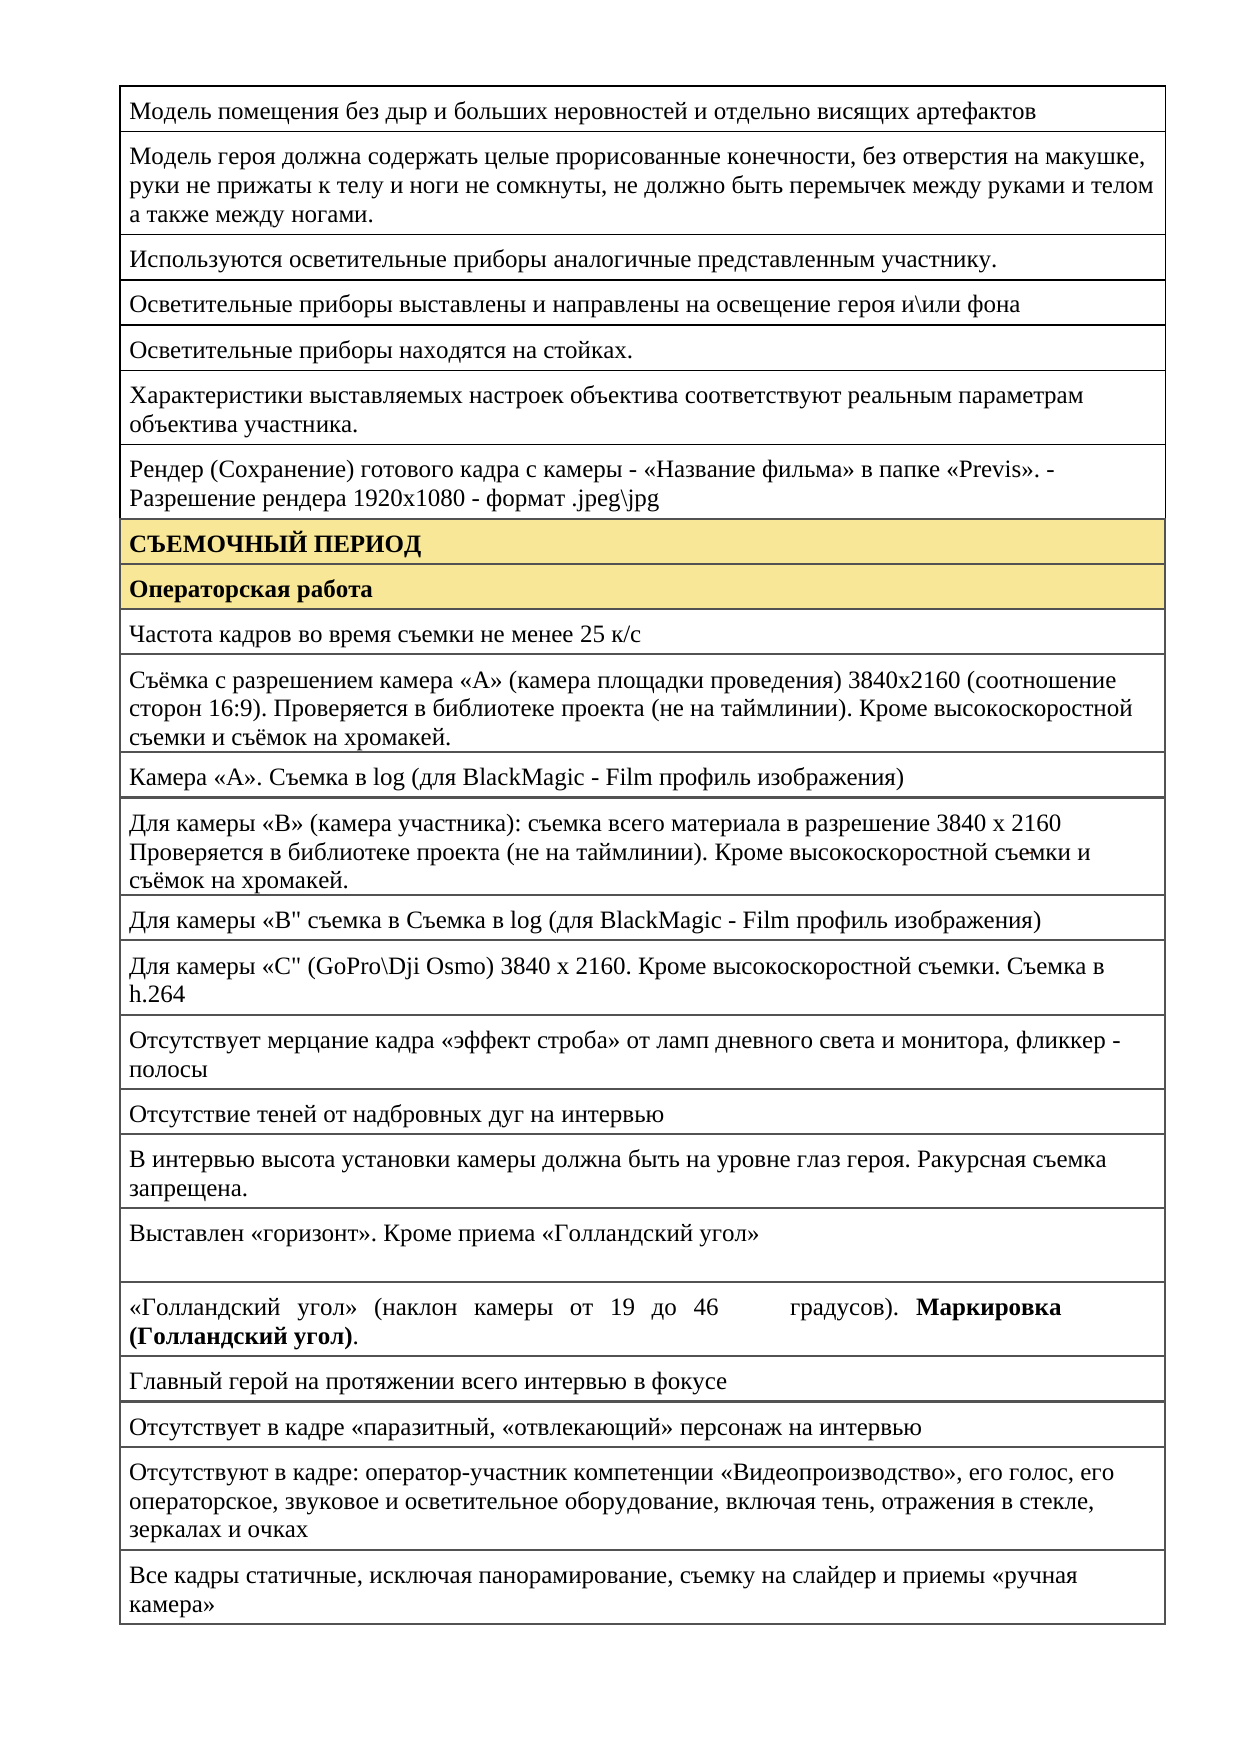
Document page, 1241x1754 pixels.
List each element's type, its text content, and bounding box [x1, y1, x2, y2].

table_cell Осветительные приборы находятся на стойках. [121, 326, 1165, 369]
table_cell Частота кадров во время съемки не менее 25 к/с [121, 610, 1164, 653]
table_cell Съёмка с разрешением камера «А» (камера площадки проведения) 3840х2160 (соотношение сторон 16:9). Проверяется в библиотеке проекта (не на таймлинии). Кроме высокоскоростной съемки и съёмок на хромакей. [121, 655, 1164, 751]
table_cell Характеристики выставляемых настроек объектива соответствуют реальным параметрам объектива участника. [121, 371, 1165, 443]
table_cell Отсутствует мерцание кадра «эффект строба» от ламп дневного света и монитора, фликкер - полосы [121, 1016, 1164, 1087]
table_cell Для камеры «C" (GoPro\Dji Osmo) 3840 x 2160. Кроме высокоскоростной съемки. Съемка в h.264 [121, 941, 1164, 1013]
table_cell Камера «А». Съемка в log (для BlackMagic - Film профиль изображения) [121, 753, 1164, 796]
table_cell Для камеры «B» (камера участника): съемка всего материала в разрешение 3840 x 2160 Проверяется в библиотеке проекта (не на таймлинии). Кроме высокоскоростной съемки и съёмок на хромакей. [121, 799, 1164, 894]
table_cell СЪЕМОЧНЫЙ ПЕРИОД [121, 520, 1164, 563]
table_cell Модель героя должна содержать целые прорисованные конечности, без отверстия на макушке, руки не прижаты к телу и ноги не сомкнуты, не должно быть перемычек между руками и телом а также между ногами. [121, 132, 1165, 233]
table_cell Все кадры статичные, исключая панорамирование, съемку на слайдер и приемы «ручная камера» [121, 1551, 1164, 1622]
table_header Модель помещения без дыр и больших неровностей и отдельно висящих артефактов [121, 87, 1165, 131]
table_cell Осветительные приборы выставлены и направлены на освещение героя и\или фона [121, 281, 1165, 324]
table_cell Рендер (Сохранение) готового кадра с камеры - «Название фильма» в папке «Previs». - Разрешение рендера 1920х1080 - формат .jpeg\jpg [121, 445, 1165, 517]
table_cell Главный герой на протяжении всего интервью в фокусе [121, 1357, 1164, 1400]
table_cell В интервью высота установки камеры должна быть на уровне глаз героя. Ракурсная съемка запрещена. [121, 1135, 1164, 1207]
table_cell Выставлен «горизонт». Кроме приема «Голландский угол» [121, 1209, 1164, 1281]
table_cell «Голландский угол» (наклон камеры от 19 до 46 градусов). Маркировка (Голландский угол). [121, 1283, 1164, 1355]
table_cell Отсутствуют в кадре: оператор-участник компетенции «Видеопроизводство», его голос, его операторское, звуковое и осветительное оборудование, включая тень, отражения в стекле, зеркалах и очках [121, 1448, 1164, 1548]
table_cell Отсутствует в кадре «паразитный, «отвлекающий» персонаж на интервью [121, 1403, 1164, 1446]
table_cell Отсутствие теней от надбровных дуг на интервью [121, 1090, 1164, 1133]
table_cell Операторская работа [121, 565, 1164, 608]
table_cell Используются осветительные приборы аналогичные представленным участнику. [121, 235, 1165, 279]
table_cell Для камеры «B" съемка в Съемка в log (для BlackMagic - Film профиль изображения) [121, 896, 1164, 939]
